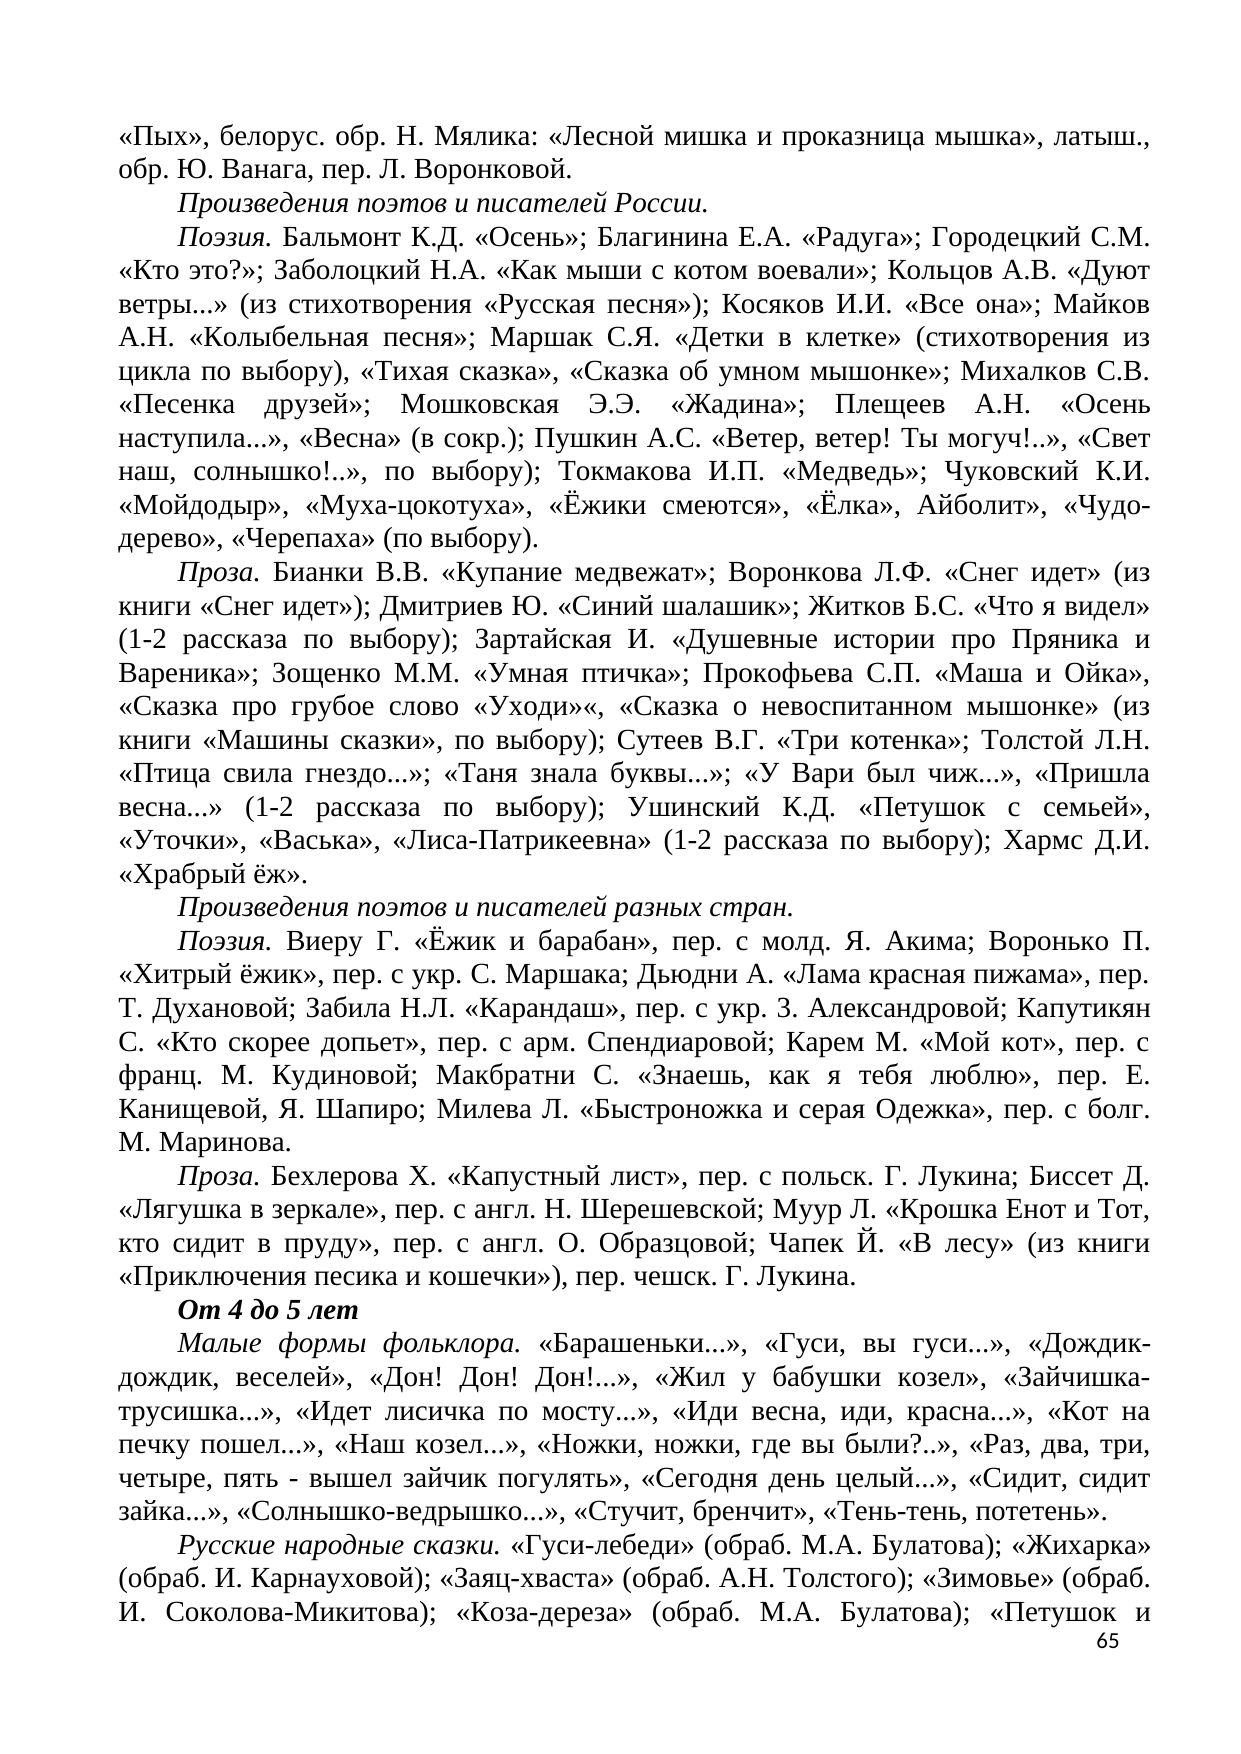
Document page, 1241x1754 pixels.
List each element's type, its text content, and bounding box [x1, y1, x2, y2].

text Проза. Бианки В.В. «Купание медвежат»; Воронкова Л.Ф. «Снег идет» (из книги «Снег идет»); Дмитриев Ю. «Синий шалашик»; Житков Б.С. «Что я видел» (1-2 рассказа по выбору); Зартайская И. «Душевные истории про Пряника и Вареника»; Зощенко М.М. «Умная птичка»; Прокофьева С.П. «Маша и Ойка», «Сказка про грубое слово «Уходи»«, «Сказка о невоспитанном мышонке» (из книги «Машины сказки», по выбору); Сутеев В.Г. «Три котенка»; Толстой Л.Н. «Птица свила гнездо...»; «Таня знала буквы...»; «У Вари был чиж...», «Пришла весна...» (1-2 рассказа по выбору); Ушинский К.Д. «Петушок с семьей», «Уточки», «Васька», «Лиса-Патрикеевна» (1-2 рассказа по выбору); Хармс Д.И. «Храбрый ёж». [118, 554, 1152, 889]
text От 4 до 5 лет [118, 1292, 1152, 1326]
text Поэзия. Бальмонт К.Д. «Осень»; Благинина Е.А. «Радуга»; Городецкий С.М. «Кто это?»; Заболоцкий Н.А. «Как мыши с котом воевали»; Кольцов А.В. «Дуют ветры...» (из стихотворения «Русская песня»); Косяков И.И. «Все она»; Майков А.Н. «Колыбельная песня»; Маршак С.Я. «Детки в клетке» (стихотворения из цикла по выбору), «Тихая сказка», «Сказка об умном мышонке»; Михалков С.В. «Песенка друзей»; Мошковская Э.Э. «Жадина»; Плещеев А.Н. «Осень наступила...», «Весна» (в сокр.); Пушкин А.С. «Ветер, ветер! Ты могуч!..», «Свет наш, солнышко!..», по выбору); Токмакова И.П. «Медведь»; Чуковский К.И. «Мойдодыр», «Муха-цокотуха», «Ёжики смеются», «Ёлка», Айболит», «Чудо-дерево», «Черепаха» (по выбору). [118, 219, 1152, 554]
text Произведения поэтов и писателей России. [118, 185, 1152, 219]
text Малые формы фольклора. «Барашеньки...», «Гуси, вы гуси...», «Дождик-дождик, веселей», «Дон! Дон! Дон!...», «Жил у бабушки козел», «Зайчишка-трусишка...», «Идет лисичка по мосту...», «Иди весна, иди, красна...», «Кот на печку пошел...», «Наш козел...», «Ножки, ножки, где вы были?..», «Раз, два, три, четыре, пять - вышел зайчик погулять», «Сегодня день целый...», «Сидит, сидит зайка...», «Солнышко-ведрышко...», «Стучит, бренчит», «Тень-тень, потетень». [118, 1326, 1152, 1527]
text Поэзия. Виеру Г. «Ёжик и барабан», пер. с молд. Я. Акима; Воронько П. «Хитрый ёжик», пер. с укр. С. Маршака; Дьюдни А. «Лама красная пижама», пер. Т. Духановой; Забила Н.Л. «Карандаш», пер. с укр. 3. Александровой; Капутикян С. «Кто скорее допьет», пер. с арм. Спендиаровой; Карем М. «Мой кот», пер. с франц. М. Кудиновой; Макбратни С. «Знаешь, как я тебя люблю», пер. Е. Канищевой, Я. Шапиро; Милева Л. «Быстроножка и серая Одежка», пер. с болг. М. Маринова. [118, 923, 1152, 1158]
text Проза. Бехлерова X. «Капустный лист», пер. с польск. Г. Лукина; Биссет Д. «Лягушка в зеркале», пер. с англ. Н. Шерешевской; Муур Л. «Крошка Енот и Тот, кто сидит в пруду», пер. с англ. О. Образцовой; Чапек Й. «В лесу» (из книги «Приключения песика и кошечки»), пер. чешск. Г. Лукина. [118, 1158, 1152, 1292]
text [118, 1527, 1152, 1627]
text Произведения поэтов и писателей разных стран. [118, 889, 1152, 923]
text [118, 118, 1152, 185]
